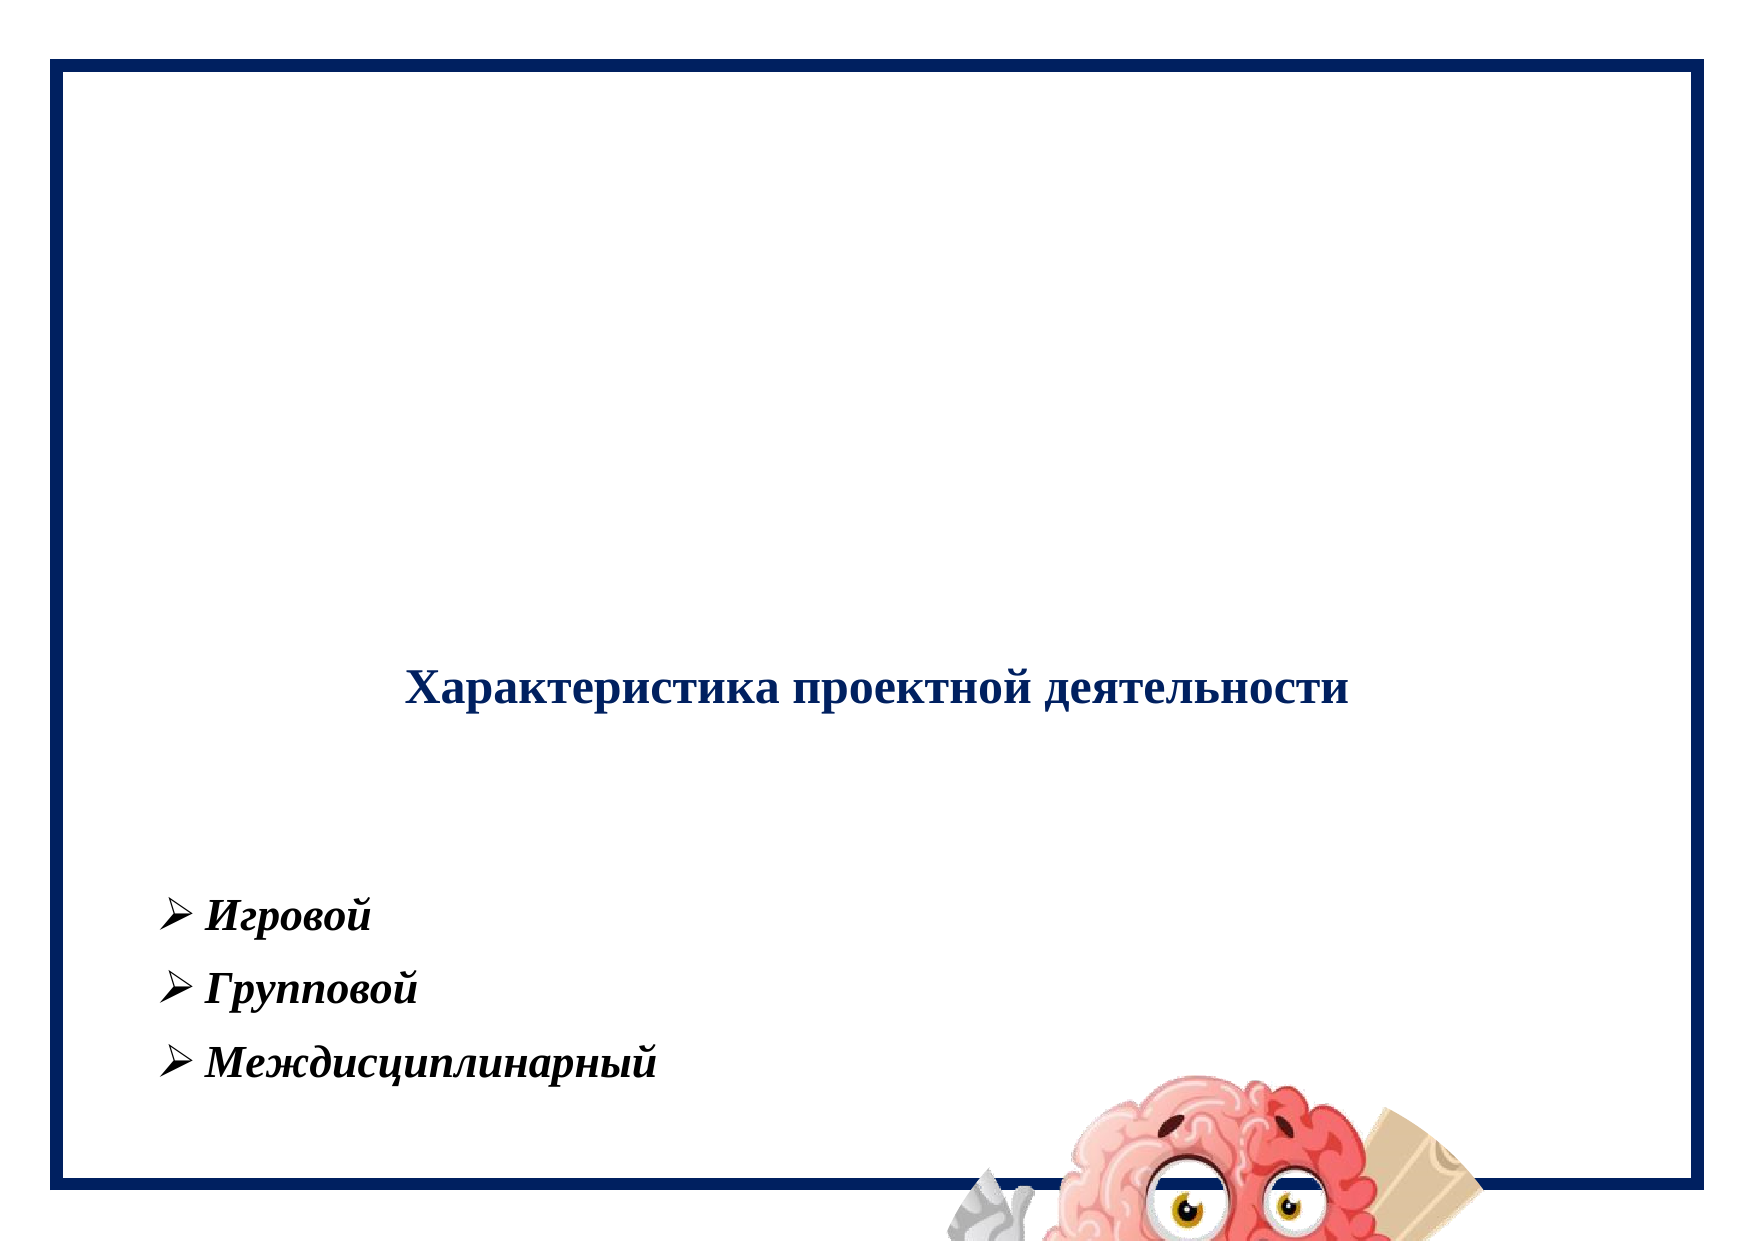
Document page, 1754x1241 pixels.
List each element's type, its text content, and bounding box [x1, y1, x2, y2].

picture [943, 1069, 1512, 1241]
list Групповой [156, 961, 1636, 1014]
list Междисциплинарный [156, 1034, 1636, 1087]
list Игровой [156, 887, 1636, 940]
text Характеристика проектной деятельности [118, 656, 1636, 714]
